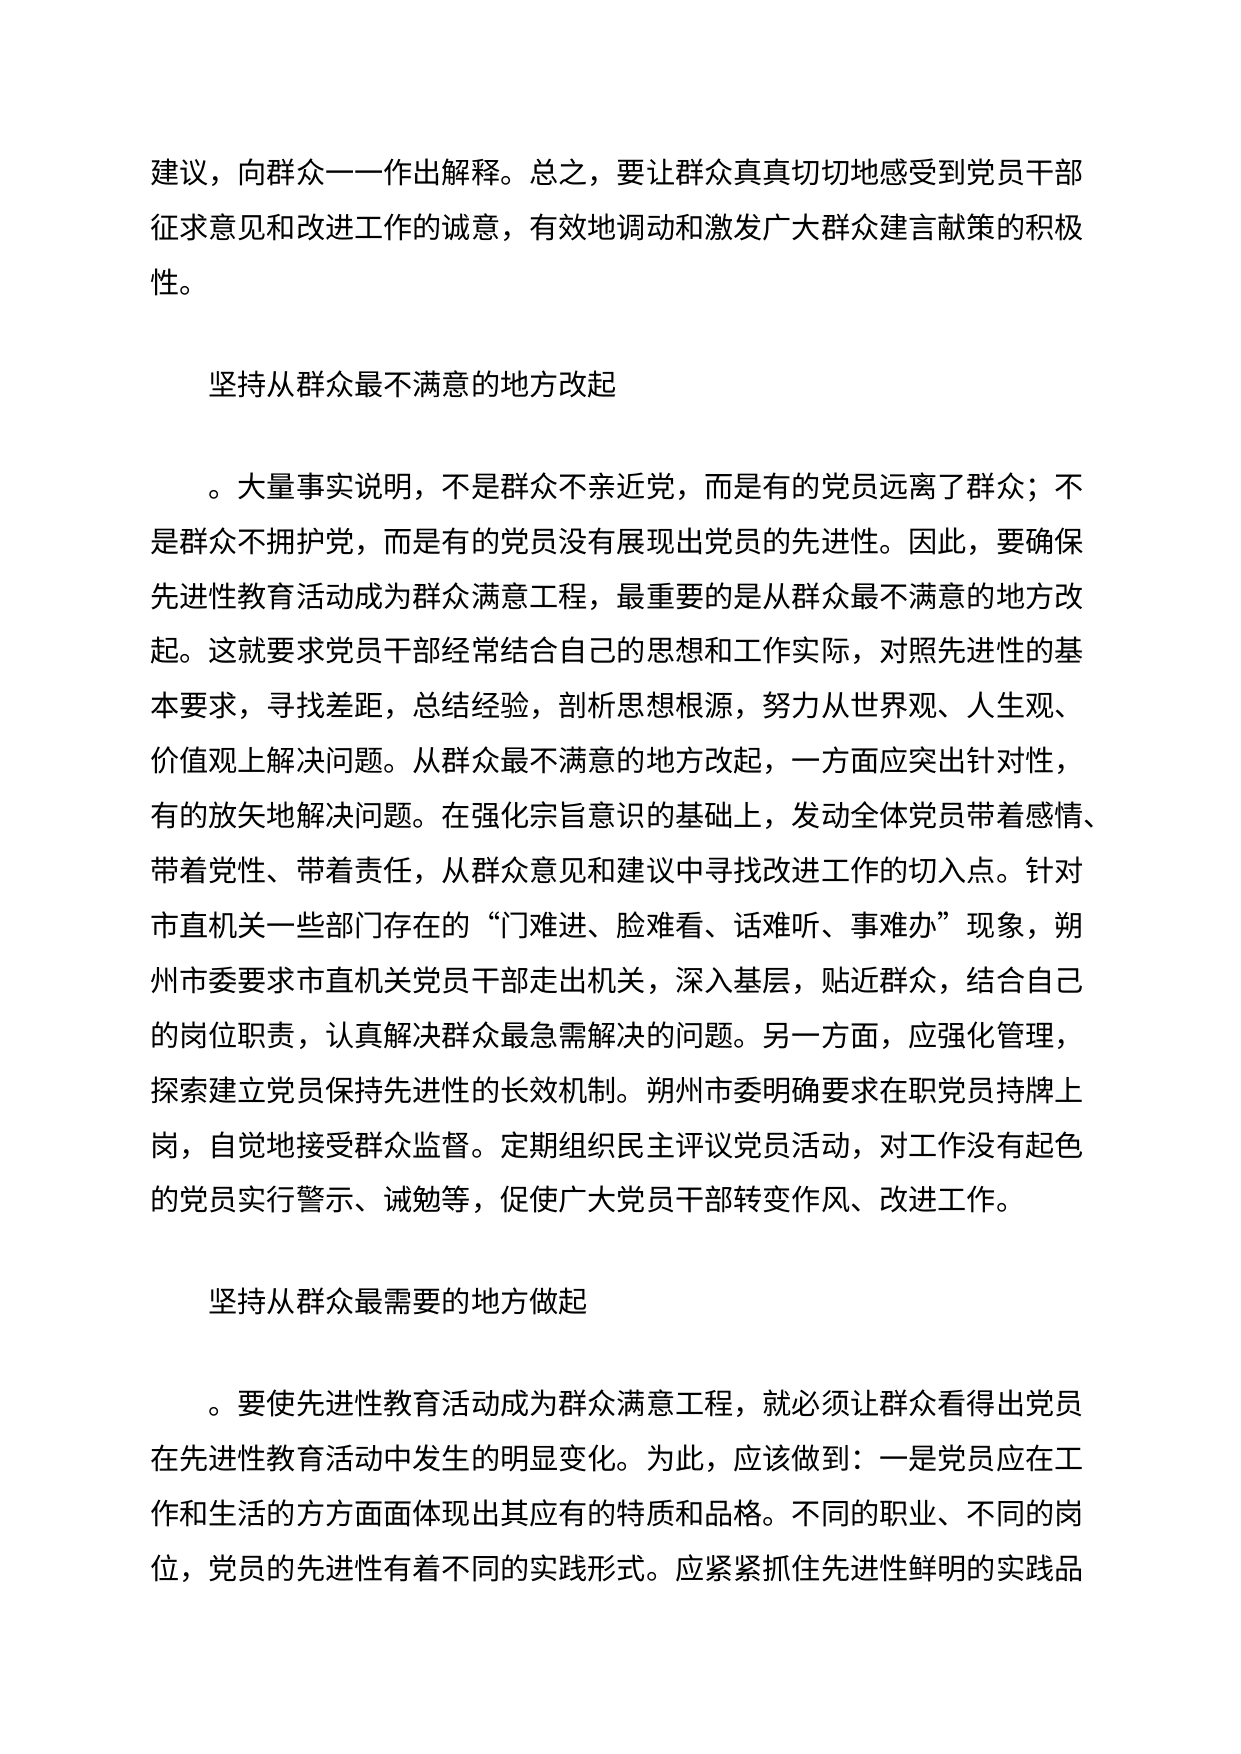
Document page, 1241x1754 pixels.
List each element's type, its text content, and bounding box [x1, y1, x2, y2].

text 坚持从群众最不满意的地方改起 [150, 362, 1090, 404]
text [150, 1381, 1090, 1587]
text 。大量事实说明，不是群众不亲近党，而是有的党员远离了群众；不是群众不拥护党，而是有的党员没有展现出党员的先进性。因此，要确保先进性教育活动成为群众满意工程，最重要的是从群众最不满意的地方改起。这就要求党员干部经常结合自己的思想和工作实际，对照先进性的基本要求，寻找差距，总结经验，剖析思想根源，努力从世界观、人生观、价值观上解决问题。从群众最不满意的地方改起，一方面应突出针对性，有的放矢地解决问题。在强化宗旨意识的基础上，发动全体党员带着感情、带着党性、带着责任，从群众意见和建议中寻找改进工作的切入点。针对市直机关一些部门存在的“门难进、脸难看、话难听、事难办”现象，朔州市委要求市直机关党员干部走出机关，深入基层，贴近群众，结合自己的岗位职责，认真解决群众最急需解决的问题。另一方面，应强化管理，探索建立党员保持先进性的长效机制。朔州市委明确要求在职党员持牌上岗，自觉地接受群众监督。定期组织民主评议党员活动，对工作没有起色的党员实行警示、诫勉等，促使广大党员干部转变作风、改进工作。 [150, 463, 1090, 1219]
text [150, 150, 1090, 302]
text 坚持从群众最需要的地方做起 [150, 1279, 1090, 1321]
